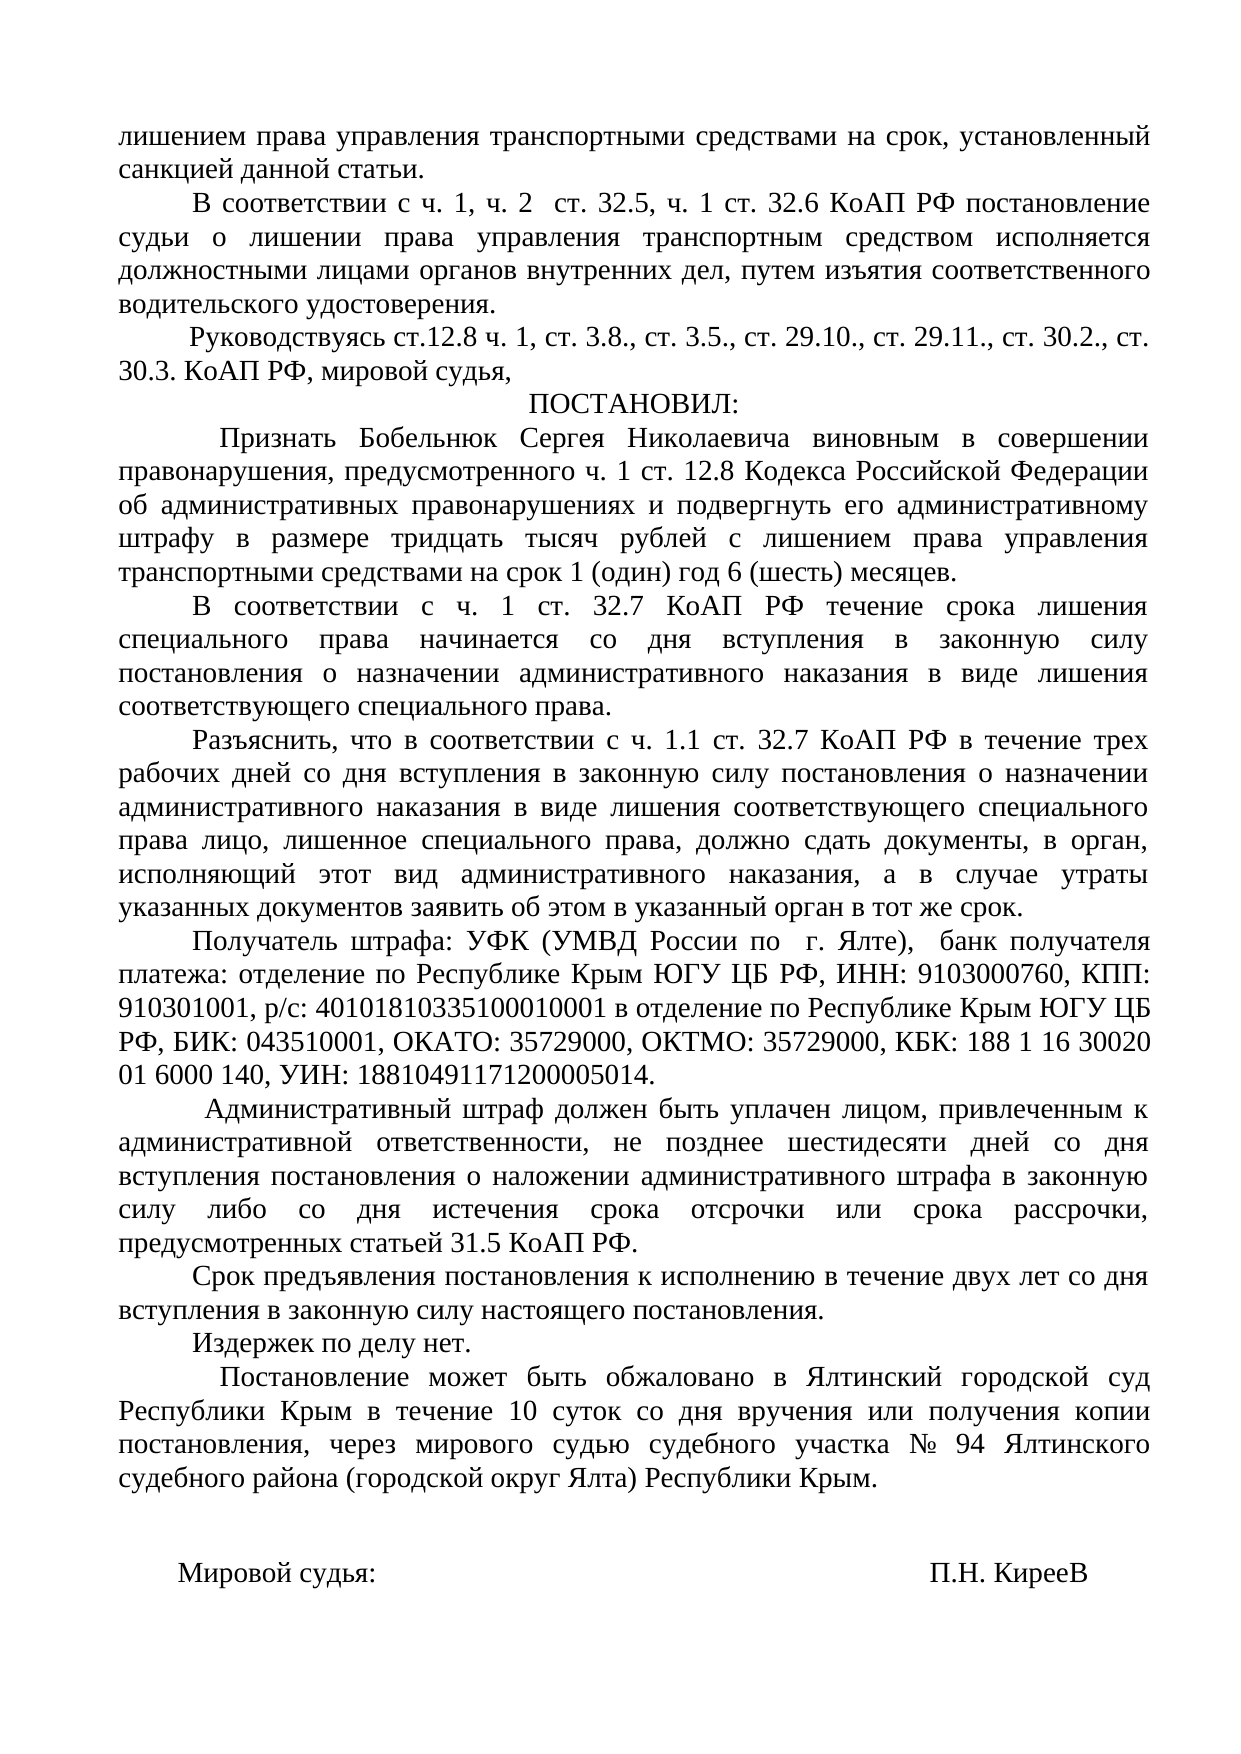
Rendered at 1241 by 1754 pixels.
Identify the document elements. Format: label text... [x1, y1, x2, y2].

text Мировой судья: П.Н. КирееВ [118, 1556, 1152, 1589]
text В соответствии с ч. 1, ч. 2 ст. 32.5, ч. 1 ст. 32.6 КоАП РФ постановление судьи о лишении права управления транспортным средством исполняется должностными лицами органов внутренних дел, путем изъятия соответственного водительского удостоверения. [118, 185, 1152, 319]
text Издержек по делу нет. [118, 1326, 1149, 1359]
text Административный штраф должен быть уплачен лицом, привлеченным к административной ответственности, не позднее шестидесяти дней со дня вступления постановления о наложении административного штрафа в законную силу либо со дня истечения срока отсрочки или срока рассрочки, предусмотренных статьей 31.5 КоАП РФ. [118, 1091, 1149, 1258]
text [118, 118, 1152, 185]
text В соответствии с ч. 1 ст. 32.7 КоАП РФ течение срока лишения специального права начинается со дня вступления в законную силу постановления о назначении административного наказания в виде лишения соответствующего специального права. [118, 588, 1149, 722]
text Признать Бобельнюк Сергея Николаевича виновным в совершении правонарушения, предусмотренного ч. 1 ст. 12.8 Кодекса Российской Федерации об административных правонарушениях и подвергнуть его административному штрафу в размере тридцать тысяч рублей с лишением права управления транспортными средствами на срок 1 (один) год 6 (шесть) месяцев. [118, 420, 1149, 588]
text Постановление может быть обжаловано в Ялтинский городской суд Республики Крым в течение 10 суток со дня вручения или получения копии постановления, через мирового судью судебного участка № 94 Ялтинского судебного района (городской округ Ялта) Республики Крым. [118, 1359, 1152, 1493]
text Срок предъявления постановления к исполнению в течение двух лет со дня вступления в законную силу настоящего постановления. [118, 1258, 1149, 1326]
text Руководствуясь ст.12.8 ч. 1, ст. 3.8., ст. 3.5., ст. 29.10., ст. 29.11., ст. 30.2., ст. 30.3. КоАП РФ, мировой судья, [118, 319, 1152, 386]
text ПОСТАНОВИЛ: [118, 386, 1149, 420]
text Разъяснить, что в соответствии с ч. 1.1 ст. 32.7 КоАП РФ в течение трех рабочих дней со дня вступления в законную силу постановления о назначении административного наказания в виде лишения соответствующего специального права лицо, лишенное специального права, должно сдать документы, в орган, исполняющий этот вид административного наказания, а в случае утраты указанных документов заявить об этом в указанный орган в тот же срок. [118, 722, 1149, 923]
text Получатель штрафа: УФК (УМВД России по г. Ялте), банк получателя платежа: отделение по Республике Крым ЮГУ ЦБ РФ, ИНН: 9103000760, КПП: 910301001, р/с: 40101810335100010001 в отделение по Республике Крым ЮГУ ЦБ РФ, БИК: 043510001, ОКАТО: 35729000, ОКТМО: 35729000, КБК: 188 1 16 30020 01 6000 140, УИН: 18810491171200005014. [118, 923, 1152, 1091]
